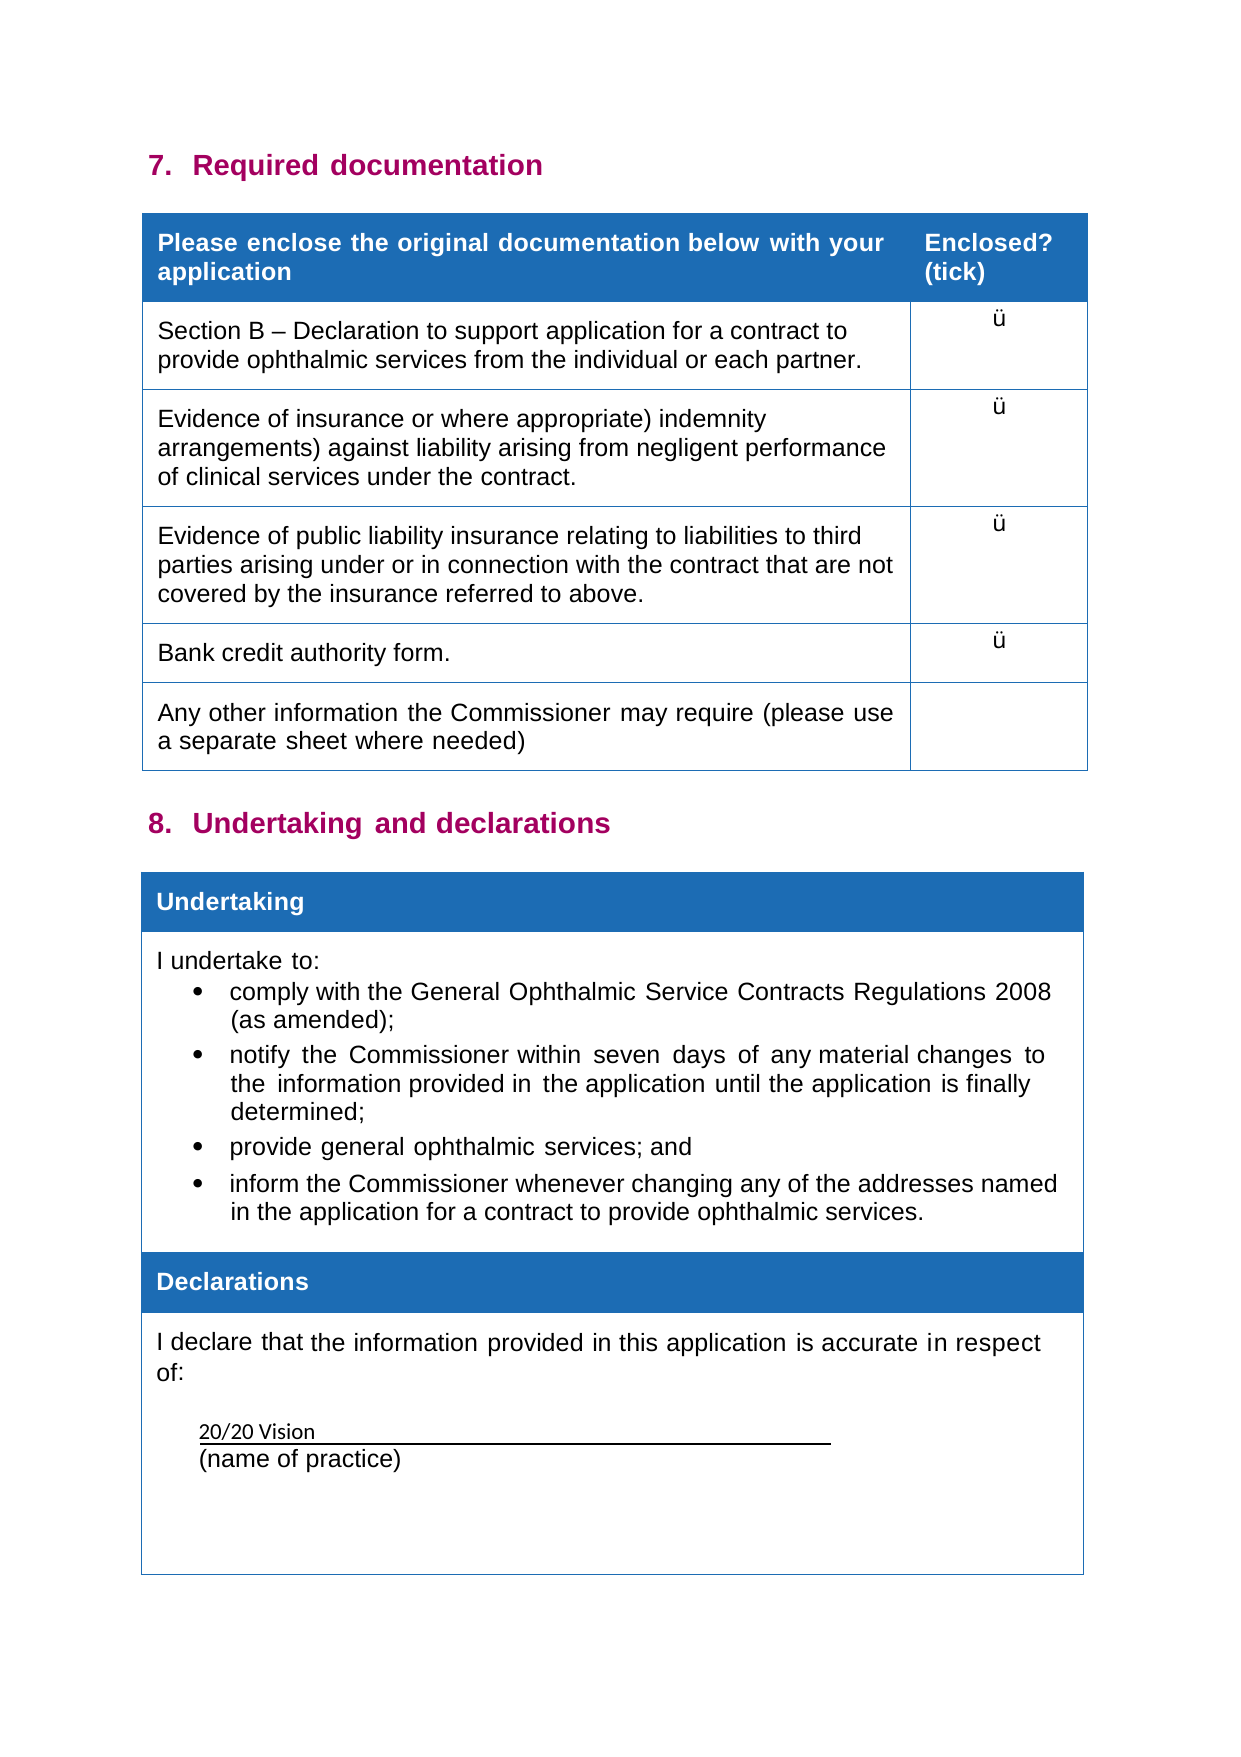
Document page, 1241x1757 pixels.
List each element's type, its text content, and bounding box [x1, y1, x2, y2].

table_cell Declarations [142, 1253, 1083, 1311]
table_cell I undertake to:  comply with the General Ophthalmic Service Contracts Regulations 2008 (as amended);  notify the Commissioner within seven days of any material changes to the information provided in the application until the application is finally determined;  provide general ophthalmic services; and  inform the Commissioner whenever changing any of the addresses named in the application for a contract to provide ophthalmic services. [142, 932, 1083, 1252]
table_cell Evidence of insurance or where appropriate) indemnity arrangements) against liability arising from negligent performance of clinical services under the contract. [143, 390, 910, 506]
table_cell ü [911, 302, 1087, 389]
table_cell Evidence of public liability insurance relating to liabilities to third parties arising under or in connection with the contract that are not covered by the insurance referred to above. [143, 507, 910, 623]
table_header Undertaking [142, 873, 1083, 931]
table_cell ü [911, 507, 1087, 623]
table_cell I declare that the information provided in this application is accurate in respect of: 20/20 Vision (name of practice) [142, 1313, 1083, 1574]
table_cell ü [911, 624, 1087, 682]
table_header Please enclose the original documentation below with your Enclosed? application (tick) [143, 214, 1087, 301]
table_cell ü [911, 390, 1087, 506]
table_cell [911, 683, 1087, 770]
table_cell Section B – Declaration to support application for a contract to provide ophthalmic services from the individual or each partner. [143, 302, 910, 389]
table_cell Any other information the Commissioner may require (please use a separate sheet where needed) [143, 683, 910, 770]
text 8. Undertaking and declarations [148, 806, 1107, 840]
table_cell Bank credit authority form. [143, 624, 910, 682]
text 7. Required documentation [148, 148, 1107, 181]
